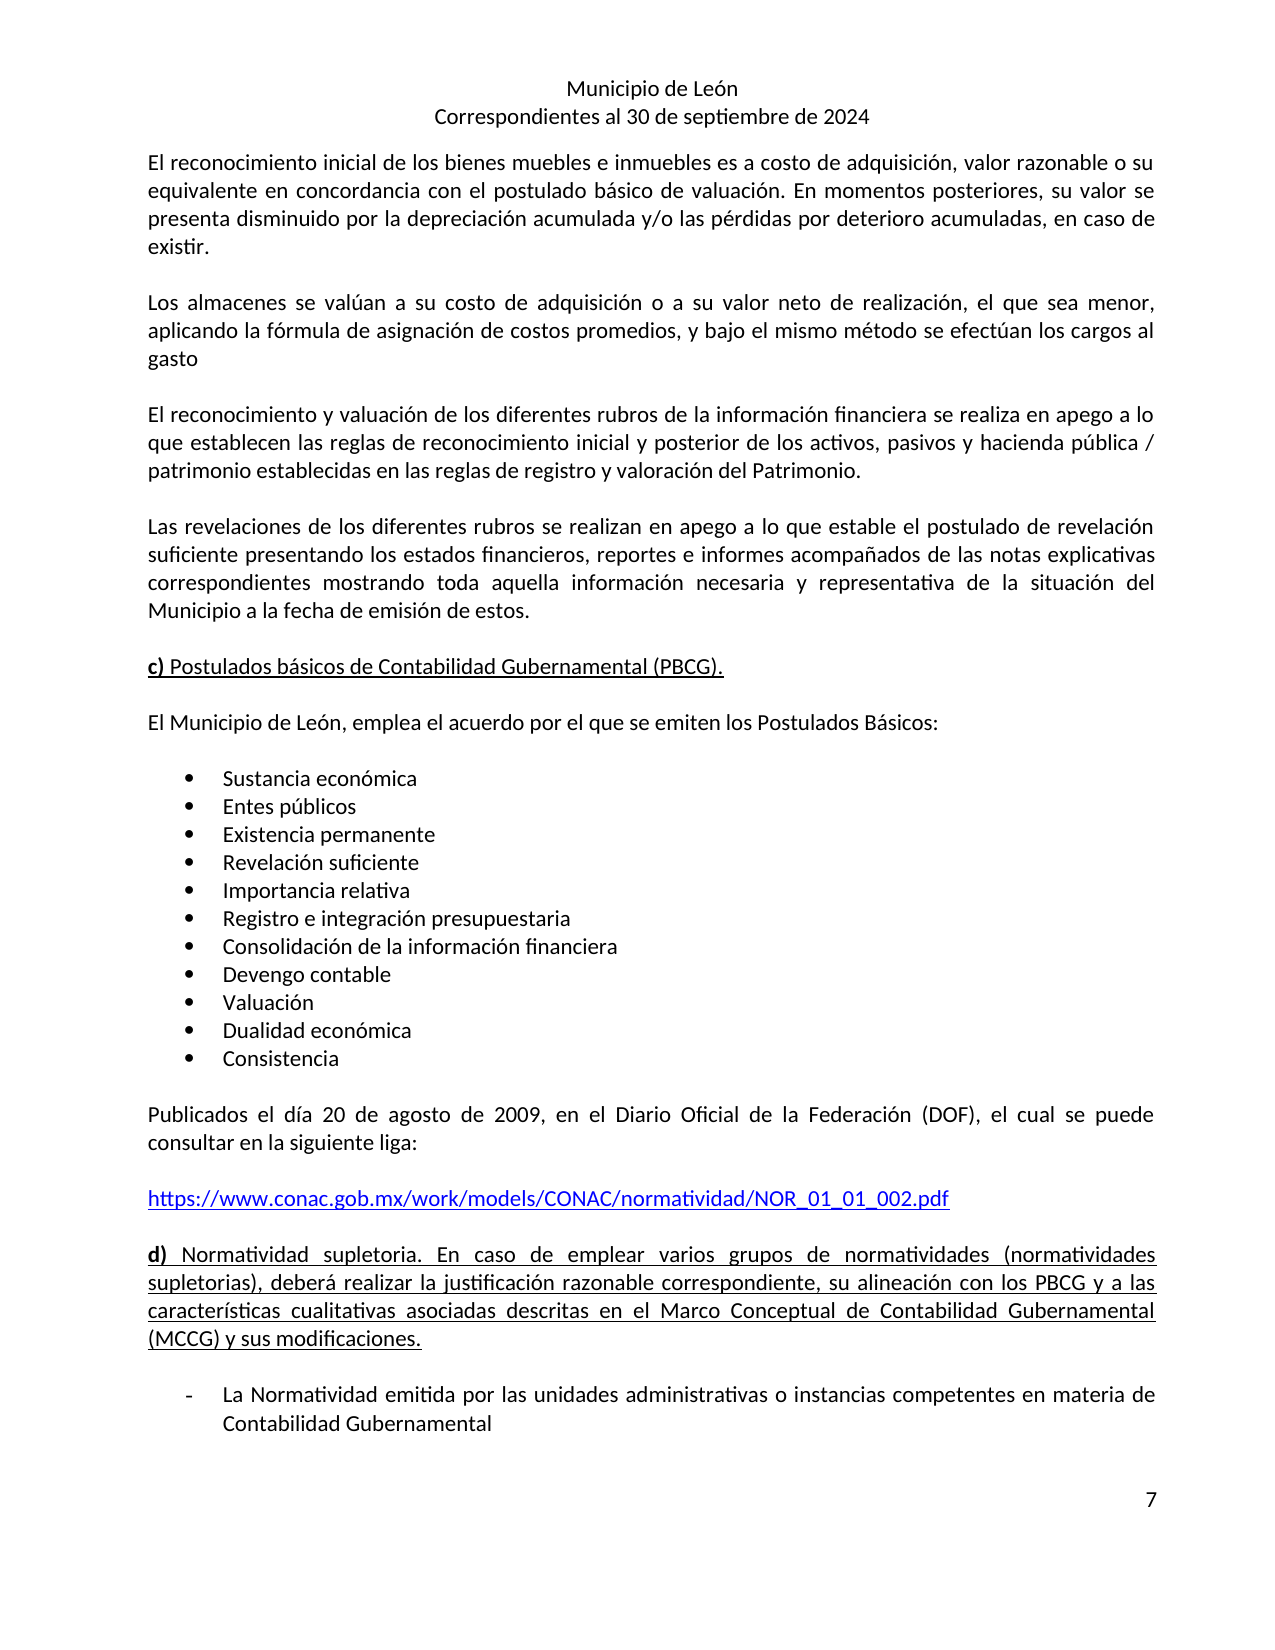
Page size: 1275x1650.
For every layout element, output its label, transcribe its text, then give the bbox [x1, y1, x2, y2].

text El reconocimiento inicial de los bienes muebles e inmuebles es a costo de adquisición, valor razonable o su equivalente en concordancia con el postulado básico de valuación. En momentos posteriores, su valor se presenta disminuido por la depreciación acumulada y/o las pérdidas por deterioro acumuladas, en caso de existir. [148, 148, 1157, 260]
list Revelación suficiente [185, 848, 1157, 876]
list Consolidación de la información financiera [185, 932, 1157, 960]
list Sustancia económica [185, 764, 1157, 792]
list Importancia relativa [185, 876, 1157, 904]
list Entes públicos [185, 792, 1157, 820]
list Devengo contable [185, 960, 1157, 988]
list Dualidad económica [185, 1016, 1157, 1044]
text d) Normatividad supletoria. En caso de emplear varios grupos de normatividades (normatividades supletorias), deberá realizar la justificación razonable correspondiente, su alineación con los PBCG y a las características cualitativas asociadas descritas en el Marco Conceptual de Contabilidad Gubernamental (MCCG) y sus modificaciones. [148, 1241, 1157, 1265]
text c) Postulados básicos de Contabilidad Gubernamental (PBCG). [148, 652, 1157, 680]
text El Municipio de León, emplea el acuerdo por el que se emiten los Postulados Básicos: [148, 708, 1157, 736]
list Consistencia [185, 1044, 1157, 1072]
text Las revelaciones de los diferentes rubros se realizan en apego a lo que estable el postulado de revelación suficiente presentando los estados financieros, reportes e informes acompañados de las notas explicativas correspondientes mostrando toda aquella información necesaria y representativa de la situación del Municipio a la fecha de emisión de estos. [148, 512, 1157, 624]
list Existencia permanente [185, 820, 1157, 848]
list Valuación [185, 988, 1157, 1016]
text https://www.conac.gob.mx/work/models/CONAC/normatividad/NOR_01_01_002.pdf [148, 1184, 1157, 1212]
text d) Normatividad supletoria. En caso de emplear varios grupos de normatividades (normatividades supletorias), deberá realizar la justificación razonable correspondiente, su alineación con los PBCG y a las características cualitativas asociadas descritas en el Marco Conceptual de Contabilidad Gubernamental (MCCG) y sus modificaciones. [148, 1294, 1157, 1353]
list Registro e integración presupuestaria [185, 904, 1157, 932]
text El reconocimiento y valuación de los diferentes rubros de la información financiera se realiza en apego a lo que establecen las reglas de reconocimiento inicial y posterior de los activos, pasivos y hacienda pública / patrimonio establecidas en las reglas de registro y valoración del Patrimonio. [148, 400, 1157, 484]
list La Normatividad emitida por las unidades administrativas o instancias competentes en materia de Contabilidad Gubernamental [185, 1381, 1157, 1437]
text Publicados el día 20 de agosto de 2009, en el Diario Oficial de la Federación (DOF), el cual se puede consultar en la siguiente liga: [148, 1100, 1157, 1156]
text Los almacenes se valúan a su costo de adquisición o a su valor neto de realización, el que sea menor, aplicando la fórmula de asignación de costos promedios, y bajo el mismo método se efectúan los cargos al gasto [148, 288, 1157, 372]
text d) Normatividad supletoria. En caso de emplear varios grupos de normatividades (normatividades supletorias), deberá realizar la justificación razonable correspondiente, su alineación con los PBCG y a las características cualitativas asociadas descritas en el Marco Conceptual de Contabilidad Gubernamental (MCCG) y sus modificaciones. [148, 1266, 1157, 1293]
